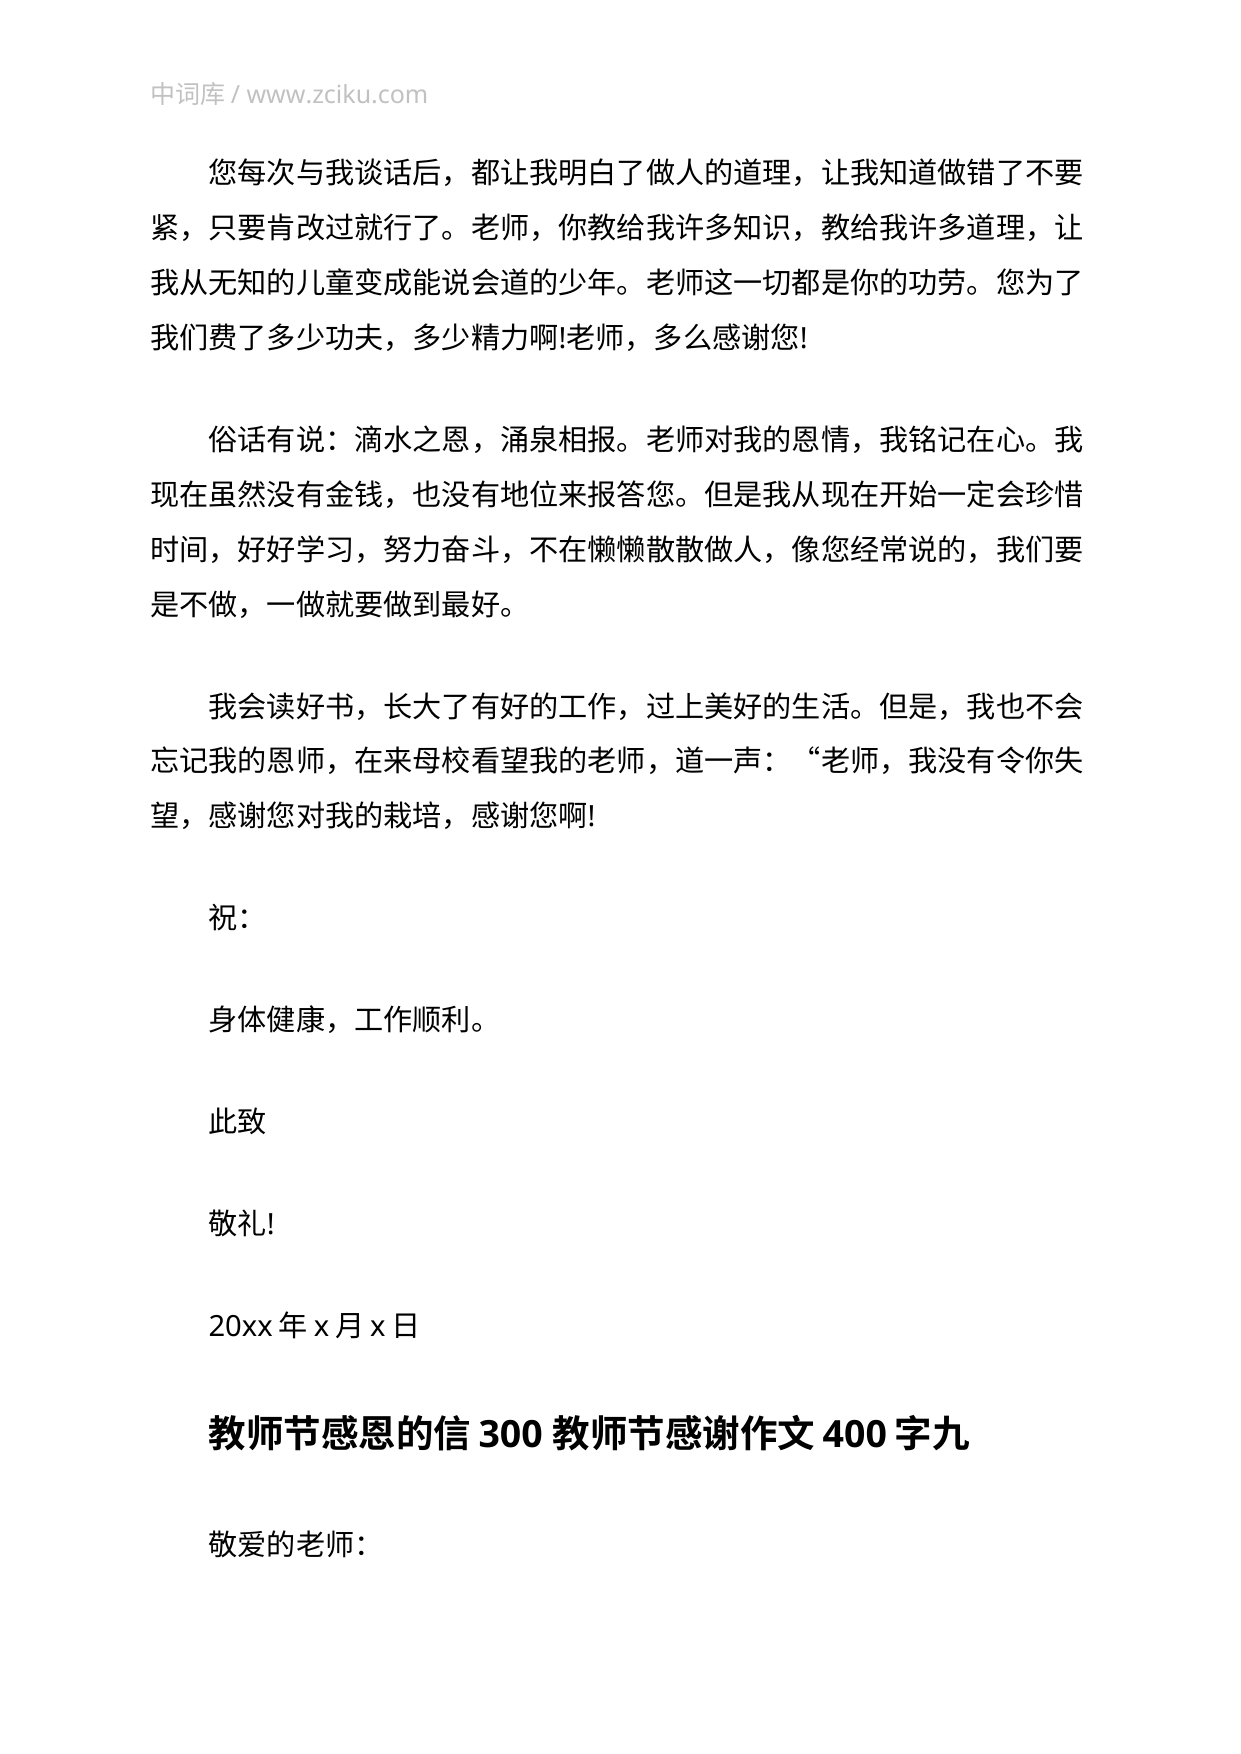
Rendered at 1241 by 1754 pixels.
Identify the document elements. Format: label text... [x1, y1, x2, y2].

text 祝： [150, 895, 1090, 937]
text 教师节感恩的信300 教师节感谢作文400字九 [150, 1404, 1090, 1459]
text 俗话有说：滴水之恩，涌泉相报。老师对我的恩情，我铭记在心。我现在虽然没有金钱，也没有地位来报答您。但是我从现在开始一定会珍惜时间，好好学习，努力奋斗，不在懒懒散散做人，像您经常说的，我们要是不做，一做就要做到最好。 [150, 417, 1090, 624]
text 身体健康，工作顺利。 [150, 997, 1090, 1039]
text 敬爱的老师： [150, 1522, 1090, 1564]
text 敬礼! [150, 1200, 1090, 1243]
text 我会读好书，长大了有好的工作，过上美好的生活。但是，我也不会忘记我的恩师，在来母校看望我的老师，道一声：“老师，我没有令你失望，感谢您对我的栽培，感谢您啊! [150, 683, 1090, 835]
text 您每次与我谈话后，都让我明白了做人的道理，让我知道做错了不要紧，只要肯改过就行了。老师，你教给我许多知识，教给我许多道理，让我从无知的儿童变成能说会道的少年。老师这一切都是你的功劳。您为了我们费了多少功夫，多少精力啊!老师，多么感谢您! [150, 150, 1090, 357]
text 20xx年x月x日 [150, 1302, 1090, 1344]
text 此致 [150, 1098, 1090, 1141]
